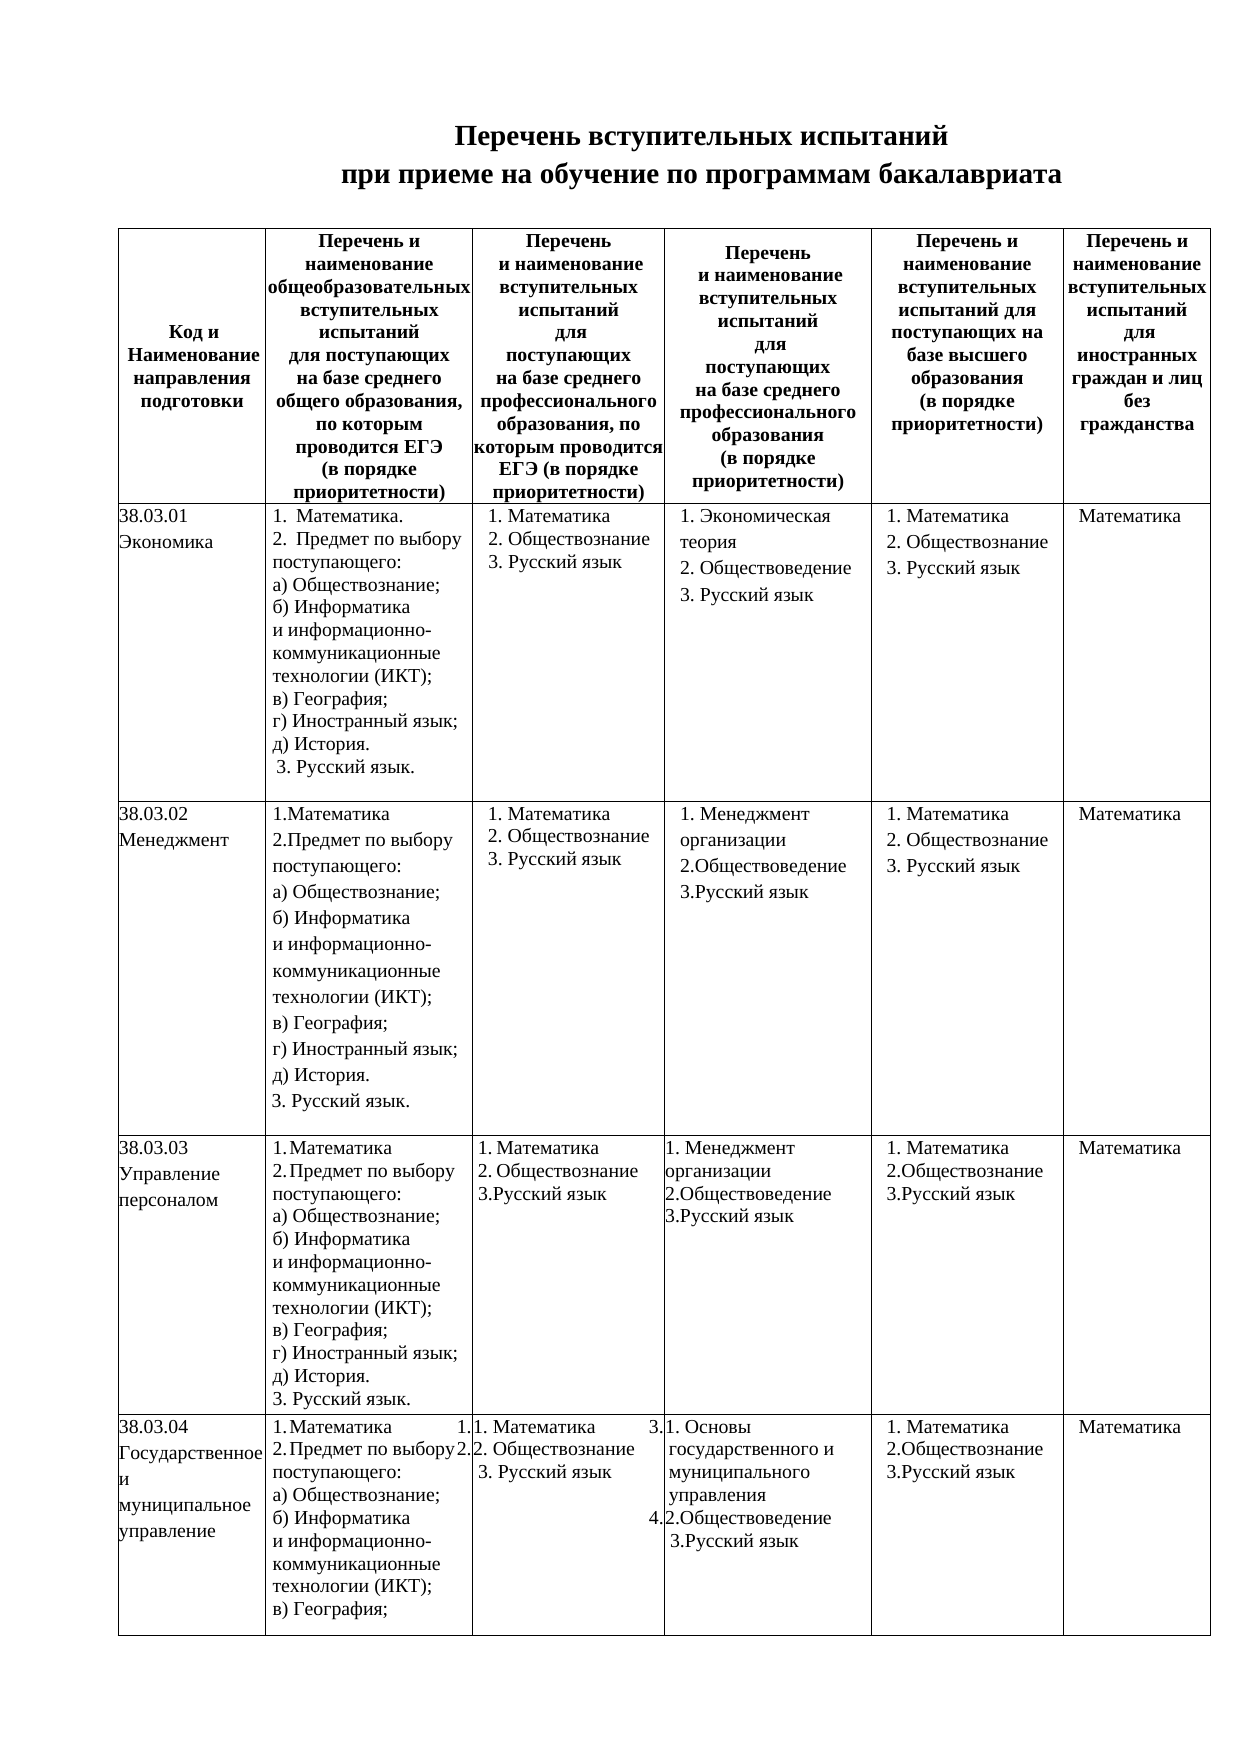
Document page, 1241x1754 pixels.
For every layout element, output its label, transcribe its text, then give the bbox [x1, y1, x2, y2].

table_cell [473, 1415, 664, 1635]
table_cell 38.03.02 Менеджмент [119, 802, 265, 1135]
table_cell Математика [1064, 1136, 1210, 1413]
table_header Перечень и наименование вступительных испытаний для поступающих на базе высшего образования (в порядке приоритетности) [872, 229, 1063, 503]
table_header Перечень и наименование вступительных испытаний для иностранных граждан и лиц без гражданства [1064, 229, 1210, 503]
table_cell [872, 1415, 1063, 1635]
table_cell 38.03.03 Управление персоналом [119, 1136, 265, 1413]
table_cell Математика. Предмет по выбору поступающего: а) Обществознание; б) Информатика и информационно- коммуникационные технологии (ИКТ); в) География; г) Иностранный язык; д) История. 3. Русский язык. [266, 504, 472, 801]
text при приеме на обучение по программам бакалавриата [177, 157, 1152, 190]
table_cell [119, 1415, 265, 1635]
table_cell 38.03.01 Экономика [119, 504, 265, 801]
table_header Перечень и наименование общеобразовательных вступительных испытаний для поступающих на базе среднего общего образования, по которым проводится ЕГЭ (в порядке приоритетности) [266, 229, 472, 503]
table_cell 1. Математика 2. Обществознание 3. Русский язык [872, 802, 1063, 1135]
table_header Перечень и наименование вступительных испытаний для поступающих на базе среднего профессионального образования, по которым проводится ЕГЭ (в порядке приоритетности) [473, 229, 664, 503]
table_cell Математика [1064, 802, 1210, 1135]
table_header Перечень и наименование вступительных испытаний для поступающих на базе среднего профессионального образования (в порядке приоритетности) [665, 229, 871, 503]
table_cell Математика [1064, 1415, 1210, 1635]
table_cell 1. Менеджмент организации 2.Обществоведение 3.Русский язык [665, 802, 871, 1135]
table_cell Математика [1064, 504, 1210, 801]
table_cell 1. Математика 2. Обществознание 3. Русский язык [473, 504, 664, 801]
table_cell 1. Математика 2. Обществознание 3. Русский язык [872, 504, 1063, 801]
table_cell 1. Экономическая теория 2. Обществоведение 3. Русский язык [665, 504, 871, 801]
table_header Код и Наименование направления подготовки [119, 229, 265, 503]
table_cell Математика Предмет по выбору поступающего: а) Обществознание; б) Информатика и информационно- коммуникационные технологии (ИКТ); в) География; г) Иностранный язык; д) История. 3. Русский язык. [266, 1136, 472, 1413]
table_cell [266, 1415, 472, 1635]
table_cell 1. Математика 2. Обществознание 3. Русский язык [473, 802, 664, 1135]
table_cell 1.Математика 2.Предмет по выбору поступающего: а) Обществознание; б) Информатика и информационно- коммуникационные технологии (ИКТ); в) География; г) Иностранный язык; д) История. 3. Русский язык. [266, 802, 472, 1135]
table_cell 1. Менеджмент организации 2.Обществоведение 3.Русский язык [665, 1136, 871, 1413]
table_cell Математика Обществознание 3.Русский язык [473, 1136, 664, 1413]
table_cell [665, 1415, 871, 1635]
table_cell 1. Математика 2.Обществознание 3.Русский язык [872, 1136, 1063, 1413]
text Перечень вступительных испытаний [177, 118, 1152, 152]
